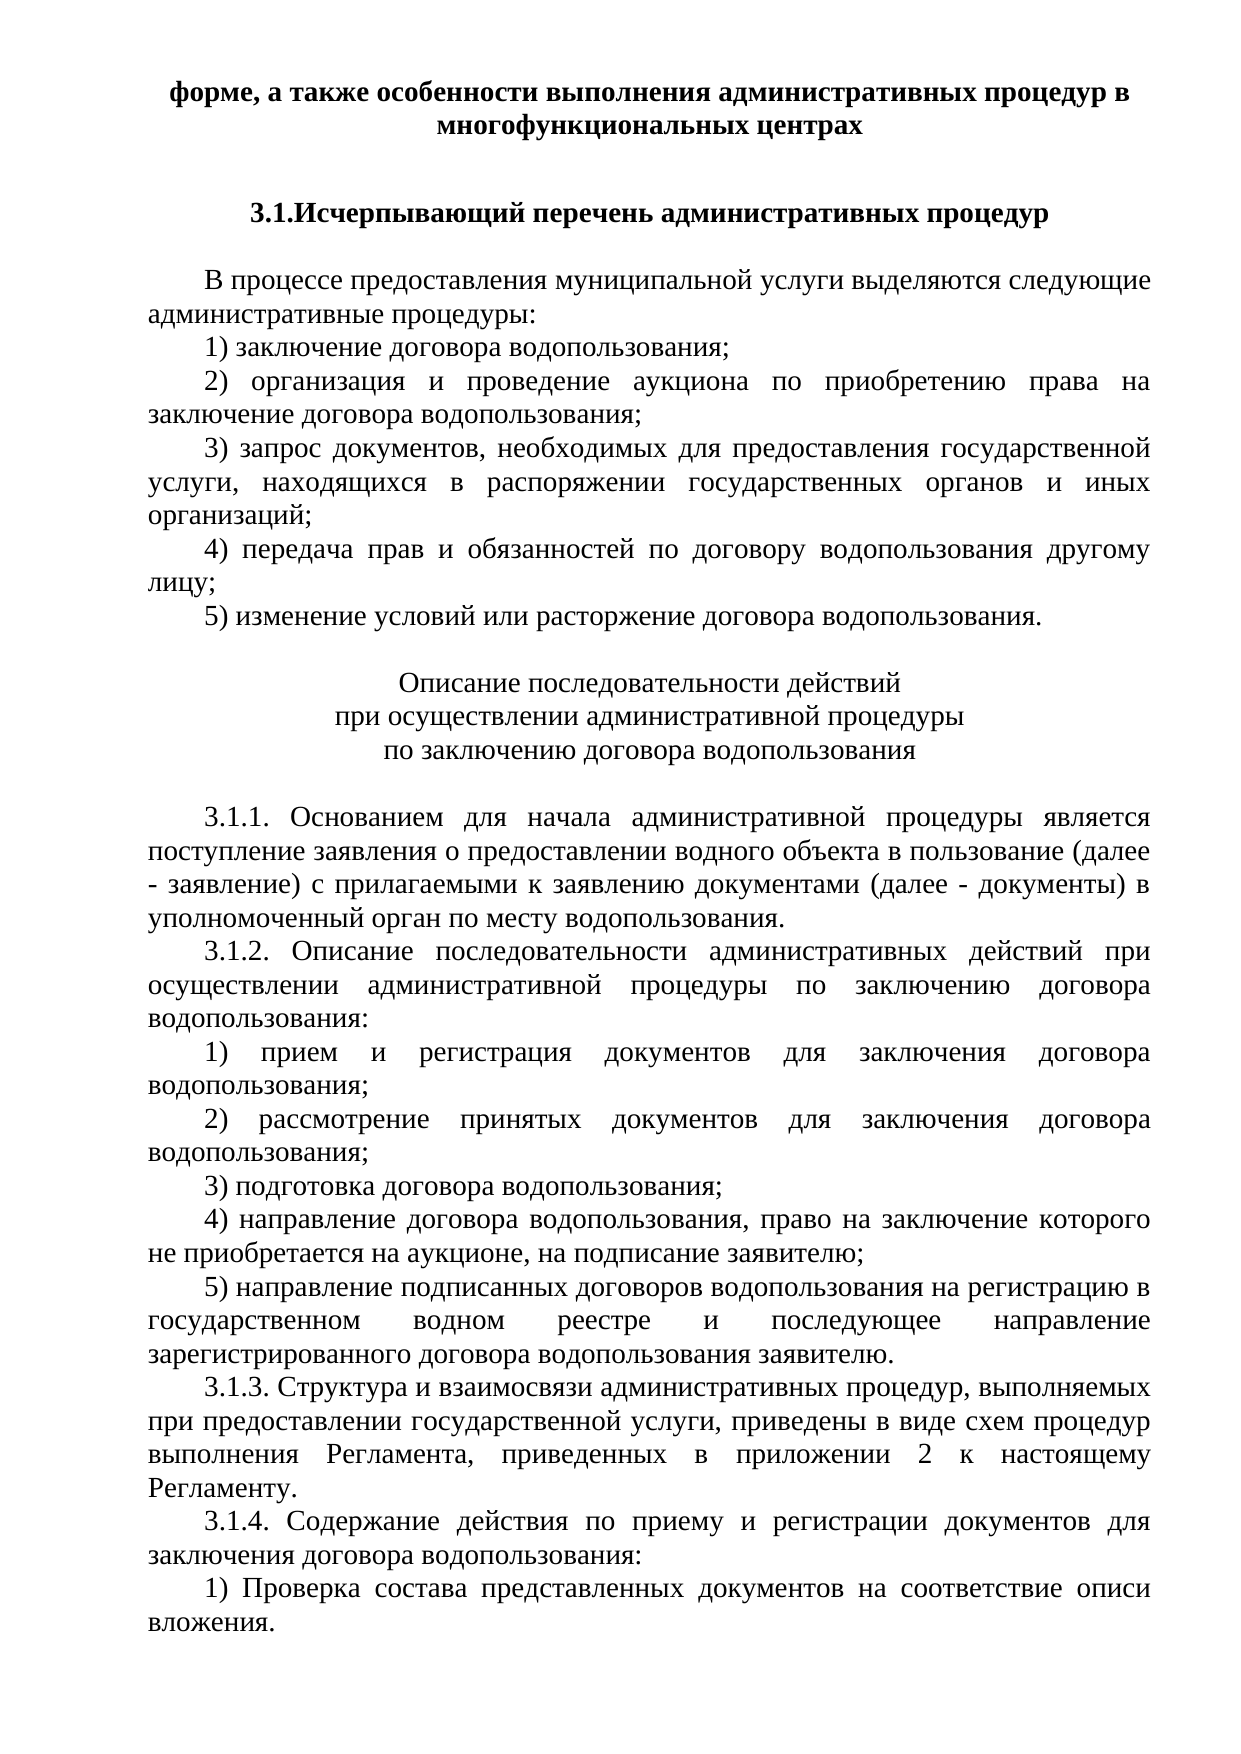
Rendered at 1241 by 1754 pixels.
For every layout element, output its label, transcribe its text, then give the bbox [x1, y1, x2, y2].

text 4) передача прав и обязанностей по договору водопользования другому лицу; [148, 531, 1152, 598]
text по заключению договора водопользования [148, 732, 1152, 766]
text 1) прием и регистрация документов для заключения договора водопользования; [148, 1034, 1152, 1101]
text 4) направление договора водопользования, право на заключение которого не приобретается на аукционе, на подписание заявителю; [148, 1202, 1152, 1269]
text 1) заключение договора водопользования; [148, 329, 1152, 363]
text 3) запрос документов, необходимых для предоставления государственной услуги, находящихся в распоряжении государственных органов и иных организаций; [148, 430, 1152, 531]
text 3.1.4. Содержание действия по приему и регистрации документов для заключения договора водопользования: [148, 1503, 1152, 1571]
text 1) Проверка состава представленных документов на соответствие описи вложения. [148, 1571, 1152, 1638]
text В процессе предоставления муниципальной услуги выделяются следующие административные процедуры: [148, 262, 1152, 329]
text 3.1.2. Описание последовательности административных действий при осуществлении административной процедуры по заключению договора водопользования: [148, 933, 1152, 1034]
text Описание последовательности действий [148, 665, 1152, 698]
text при осуществлении административной процедуры [148, 698, 1152, 732]
text 3.1.Исчерпывающий перечень административных процедур [148, 195, 1152, 229]
text 5) направление подписанных договоров водопользования на регистрацию в государственном водном реестре и последующее направление зарегистрированного договора водопользования заявителю. [148, 1269, 1152, 1369]
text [148, 74, 1152, 141]
text 2) рассмотрение принятых документов для заключения договора водопользования; [148, 1101, 1152, 1168]
text 2) организация и проведение аукциона по приобретению права на заключение договора водопользования; [148, 363, 1152, 430]
text 5) изменение условий или расторжение договора водопользования. [148, 598, 1152, 631]
text 3.1.1. Основанием для начала административной процедуры является поступление заявления о предоставлении водного объекта в пользование (далее - заявление) с прилагаемыми к заявлению документами (далее - документы) в уполномоченный орган по месту водопользования. [148, 799, 1152, 933]
text 3) подготовка договора водопользования; [148, 1168, 1152, 1202]
text 3.1.3. Структура и взаимосвязи административных процедур, выполняемых при предоставлении государственной услуги, приведены в виде схем процедур выполнения Регламента, приведенных в приложении 2 к настоящему Регламенту. [148, 1369, 1152, 1503]
